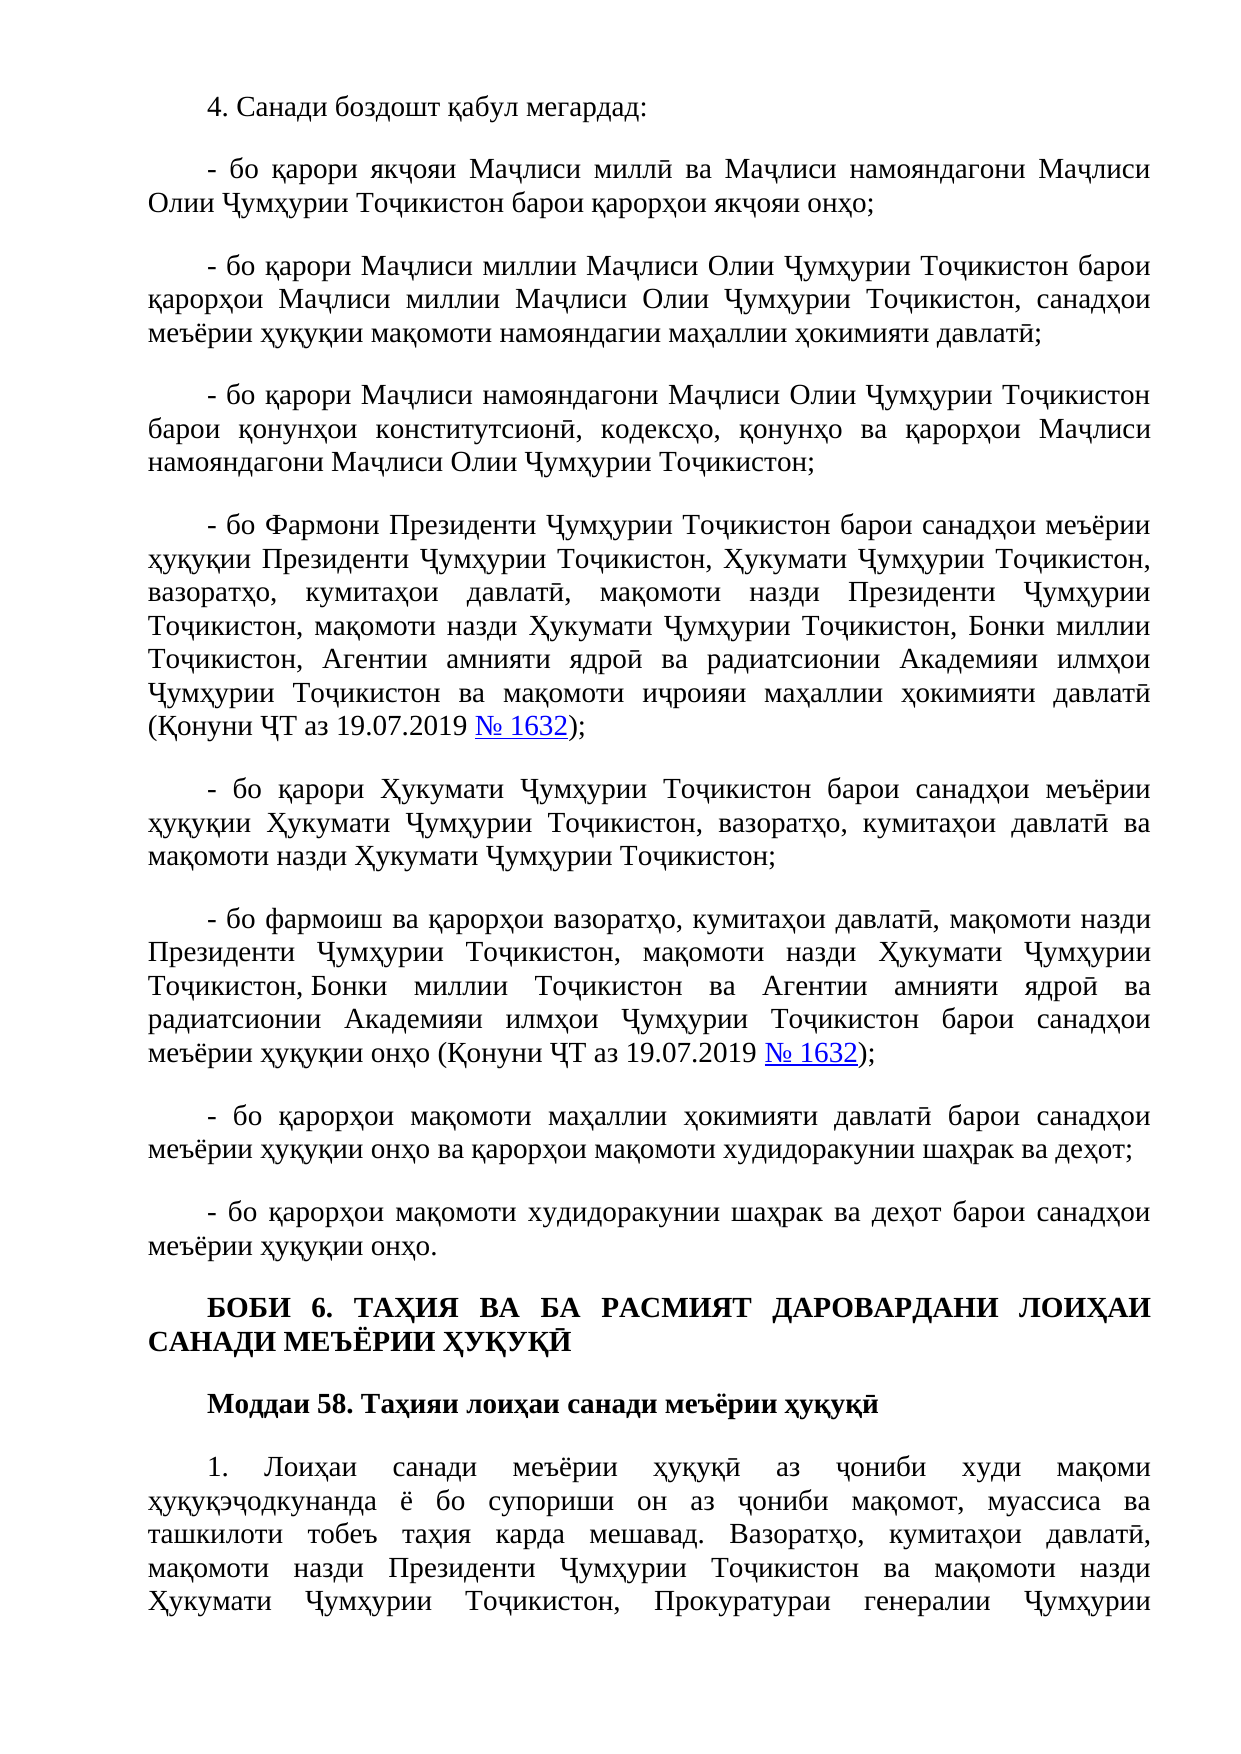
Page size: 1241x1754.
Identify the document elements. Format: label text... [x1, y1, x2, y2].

text - бо қарори якҷояи Маҷлиси миллӣ ва Маҷлиси намояндагони Маҷлиси Олии Ҷумҳурии Тоҷикистон барои қарорҳои якҷояи онҳо; [148, 151, 1152, 218]
text - бо қарорҳои мақомоти худидоракунии шаҳрак ва деҳот барои санадҳои меъёрии ҳуқуқии онҳо. [148, 1194, 1152, 1261]
text - бо қарори Ҳукумати Ҷумҳурии Тоҷикистон барои санадҳои меъёрии ҳуқуқии Ҳукумати Ҷумҳурии Тоҷикистон, вазоратҳо, кумитаҳои давлатӣ ва мақомоти назди Ҳукумати Ҷумҳурии Тоҷикистон; [148, 771, 1152, 872]
text - бо фармоиш ва қарорҳои вазоратҳо, кумитаҳои давлатӣ, мақомоти назди Президенти Ҷумҳурии Тоҷикистон, мақомоти назди Ҳукумати Ҷумҳурии Тоҷикистон, Бонки миллии Тоҷикистон ва Агентии амнияти ядроӣ ва радиатсионии Академияи илмҳои Ҷумҳурии Тоҷикистон барои санадҳои меъёрии ҳуқуқии онҳо (Қонуни ҶТ аз 19.07.2019 № 1632); [148, 901, 1152, 1069]
text 4. Санади боздошт қабул мегардад: [148, 89, 1152, 122]
text Моддаи 58. Таҳияи лоиҳаи санади меъёрии ҳуқуқӣ [148, 1387, 1152, 1420]
text - бо Фармони Президенти Ҷумҳурии Тоҷикистон барои санадҳои меъёрии ҳуқуқии Президенти Ҷумҳурии Тоҷикистон, Ҳукумати Ҷумҳурии Тоҷикистон, вазоратҳо, кумитаҳои давлатӣ, мақомоти назди Президенти Ҷумҳурии Тоҷикистон, мақомоти назди Ҳукумати Ҷумҳурии Тоҷикистон, Бонки миллии Тоҷикистон, Агентии амнияти ядроӣ ва радиатсионии Академияи илмҳои Ҷумҳурии Тоҷикистон ва мақомоти иҷроияи маҳаллии ҳокимияти давлатӣ (Қонуни ҶТ аз 19.07.2019 № 1632); [148, 507, 1152, 742]
text БОБИ 6. ТАҲИЯ ВА БА РАСМИЯТ ДАРОВАРДАНИ ЛОИҲАИ САНАДИ МЕЪЁРИИ ҲУҚУҚӢ [148, 1290, 1152, 1357]
text - бо қарорҳои мақомоти маҳаллии ҳокимияти давлатӣ барои санадҳои меъёрии ҳуқуқии онҳо ва қарорҳои мақомоти худидоракунии шаҳрак ва деҳот; [148, 1098, 1152, 1165]
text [148, 1449, 1152, 1617]
text - бо қарори Маҷлиси намояндагони Маҷлиси Олии Ҷумҳурии Тоҷикистон барои қонунҳои конститутсионӣ, кодексҳо, қонунҳо ва қарорҳои Маҷлиси намояндагони Маҷлиси Олии Ҷумҳурии Тоҷикистон; [148, 377, 1152, 478]
text - бо қарори Маҷлиси миллии Маҷлиси Олии Ҷумҳурии Тоҷикистон барои қарорҳои Маҷлиси миллии Маҷлиси Олии Ҷумҳурии Тоҷикистон, санадҳои меъёрии ҳуқуқии мақомоти намояндагии маҳаллии ҳокимияти давлатӣ; [148, 248, 1152, 348]
